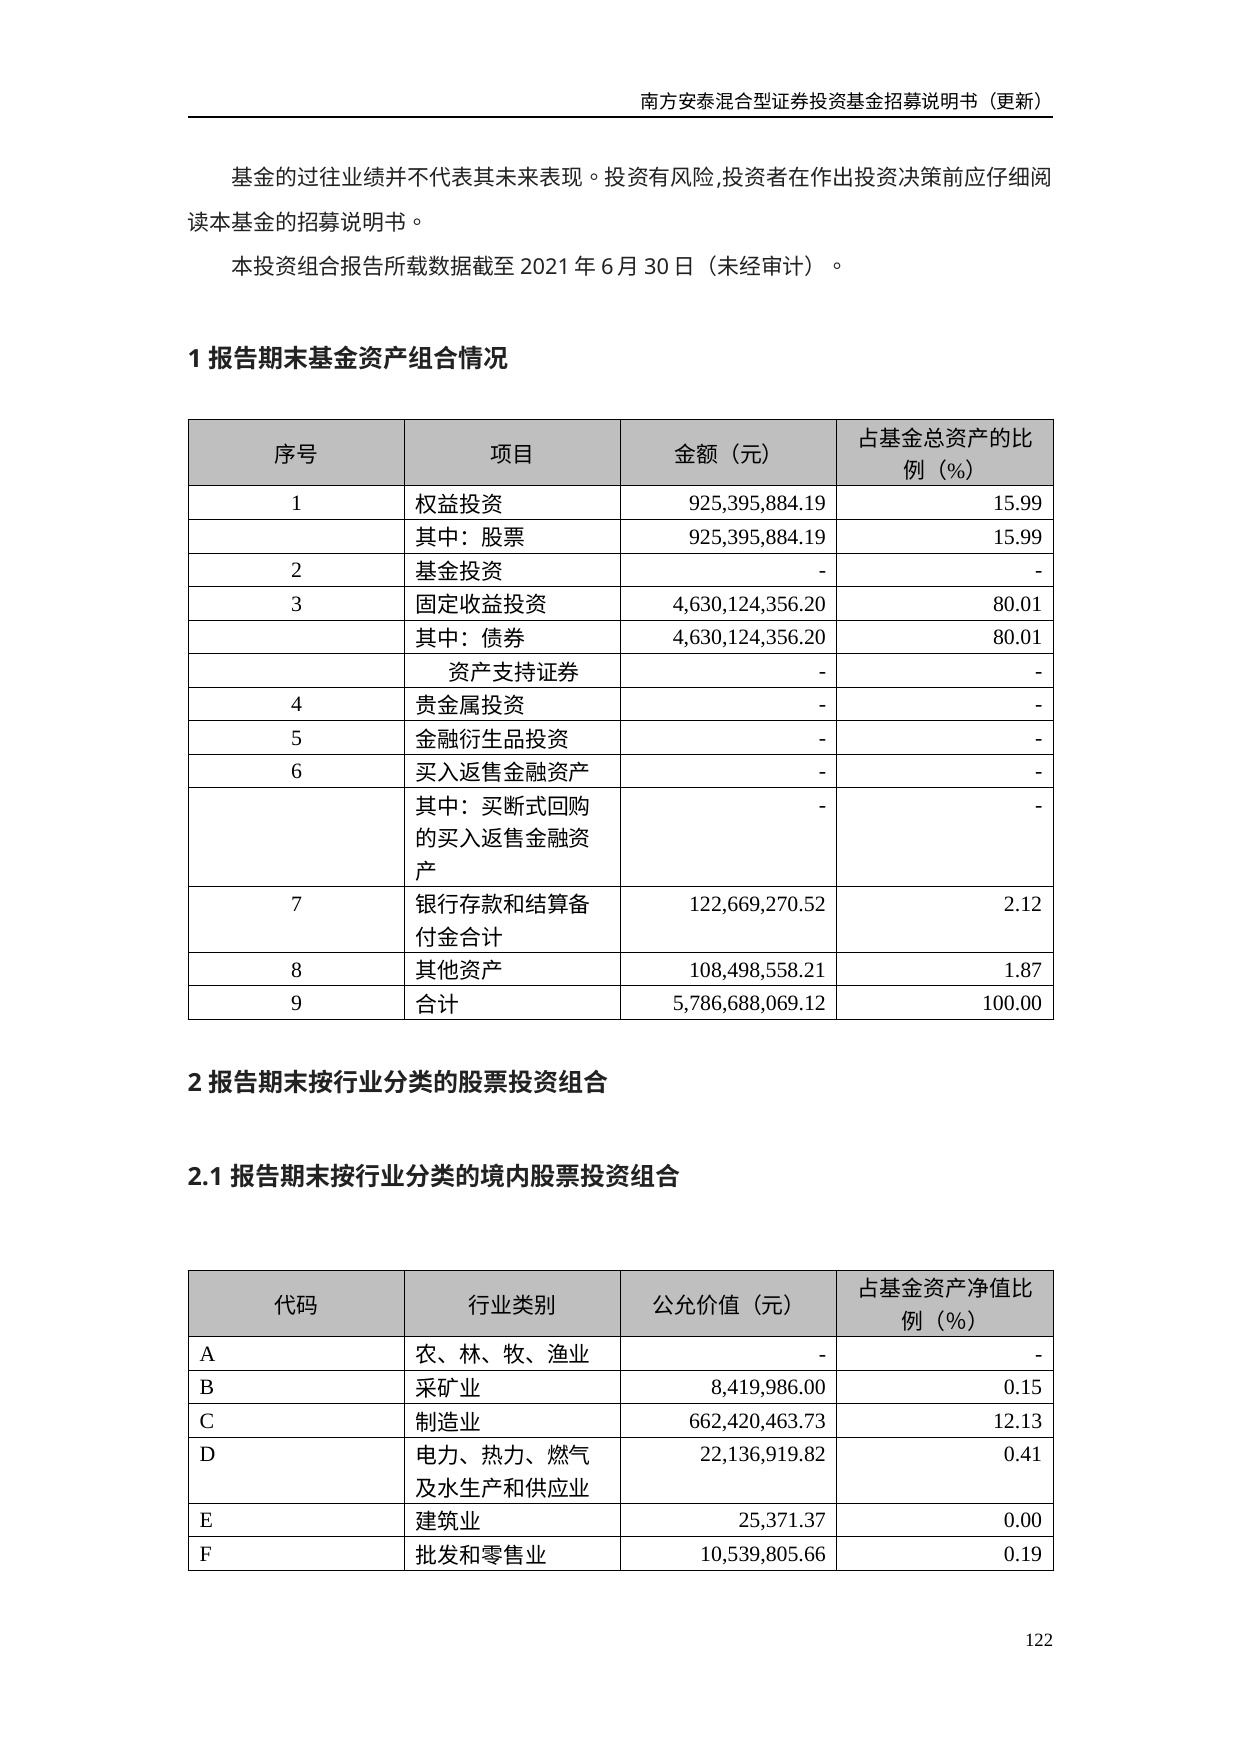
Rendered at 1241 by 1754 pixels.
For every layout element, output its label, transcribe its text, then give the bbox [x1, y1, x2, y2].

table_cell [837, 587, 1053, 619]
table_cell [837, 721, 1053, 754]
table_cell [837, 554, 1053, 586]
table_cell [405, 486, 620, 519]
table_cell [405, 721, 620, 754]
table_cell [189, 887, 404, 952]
text 2.1 报告期末按行业分类的境内股票投资组合 [187, 1143, 1053, 1208]
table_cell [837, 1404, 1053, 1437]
text 本投资组合报告所载数据截至2021年6月30日（未经审计）。 [187, 251, 1053, 281]
text 1 报告期末基金资产组合情况 [187, 325, 1053, 390]
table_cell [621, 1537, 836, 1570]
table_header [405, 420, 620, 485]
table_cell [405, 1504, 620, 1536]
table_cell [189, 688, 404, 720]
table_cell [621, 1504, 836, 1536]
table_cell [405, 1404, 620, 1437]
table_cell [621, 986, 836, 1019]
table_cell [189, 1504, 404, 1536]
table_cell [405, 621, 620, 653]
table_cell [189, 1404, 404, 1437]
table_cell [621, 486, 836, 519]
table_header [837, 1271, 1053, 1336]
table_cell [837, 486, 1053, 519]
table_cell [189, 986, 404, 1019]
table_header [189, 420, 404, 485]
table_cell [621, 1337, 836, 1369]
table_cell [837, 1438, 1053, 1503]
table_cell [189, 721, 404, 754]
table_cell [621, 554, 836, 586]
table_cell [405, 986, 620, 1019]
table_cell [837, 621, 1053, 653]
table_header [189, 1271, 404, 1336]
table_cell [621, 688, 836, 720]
text 基金的过往业绩并不代表其未来表现。投资有风险,投资者在作出投资决策前应仔细阅读本基金的招募说明书。 [187, 162, 1053, 236]
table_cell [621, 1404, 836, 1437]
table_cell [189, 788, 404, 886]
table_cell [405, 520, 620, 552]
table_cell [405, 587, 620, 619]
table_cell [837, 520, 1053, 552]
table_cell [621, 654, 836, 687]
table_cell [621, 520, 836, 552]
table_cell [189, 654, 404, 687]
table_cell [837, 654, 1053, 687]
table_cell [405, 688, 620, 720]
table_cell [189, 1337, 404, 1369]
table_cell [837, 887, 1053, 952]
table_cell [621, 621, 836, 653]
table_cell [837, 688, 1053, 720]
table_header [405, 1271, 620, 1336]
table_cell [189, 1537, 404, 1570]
text 2 报告期末按行业分类的股票投资组合 [187, 1049, 1053, 1114]
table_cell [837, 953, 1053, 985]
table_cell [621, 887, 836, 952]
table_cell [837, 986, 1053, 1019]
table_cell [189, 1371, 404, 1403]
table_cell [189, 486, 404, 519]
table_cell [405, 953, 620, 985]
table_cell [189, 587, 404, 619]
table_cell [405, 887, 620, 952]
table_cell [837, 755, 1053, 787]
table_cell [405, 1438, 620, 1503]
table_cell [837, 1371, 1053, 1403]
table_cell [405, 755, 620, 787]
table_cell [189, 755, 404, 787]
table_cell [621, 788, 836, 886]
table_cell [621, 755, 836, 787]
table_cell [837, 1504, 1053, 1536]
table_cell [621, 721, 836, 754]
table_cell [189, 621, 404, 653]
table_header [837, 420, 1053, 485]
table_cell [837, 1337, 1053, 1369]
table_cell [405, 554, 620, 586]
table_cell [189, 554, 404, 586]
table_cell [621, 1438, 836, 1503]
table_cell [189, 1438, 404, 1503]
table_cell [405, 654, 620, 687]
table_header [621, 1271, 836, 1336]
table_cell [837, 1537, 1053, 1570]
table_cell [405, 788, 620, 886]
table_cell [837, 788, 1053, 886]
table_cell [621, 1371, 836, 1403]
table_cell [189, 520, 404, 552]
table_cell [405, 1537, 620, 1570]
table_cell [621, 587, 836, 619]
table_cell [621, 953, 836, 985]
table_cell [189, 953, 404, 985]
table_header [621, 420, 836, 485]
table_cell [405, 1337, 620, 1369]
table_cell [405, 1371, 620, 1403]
